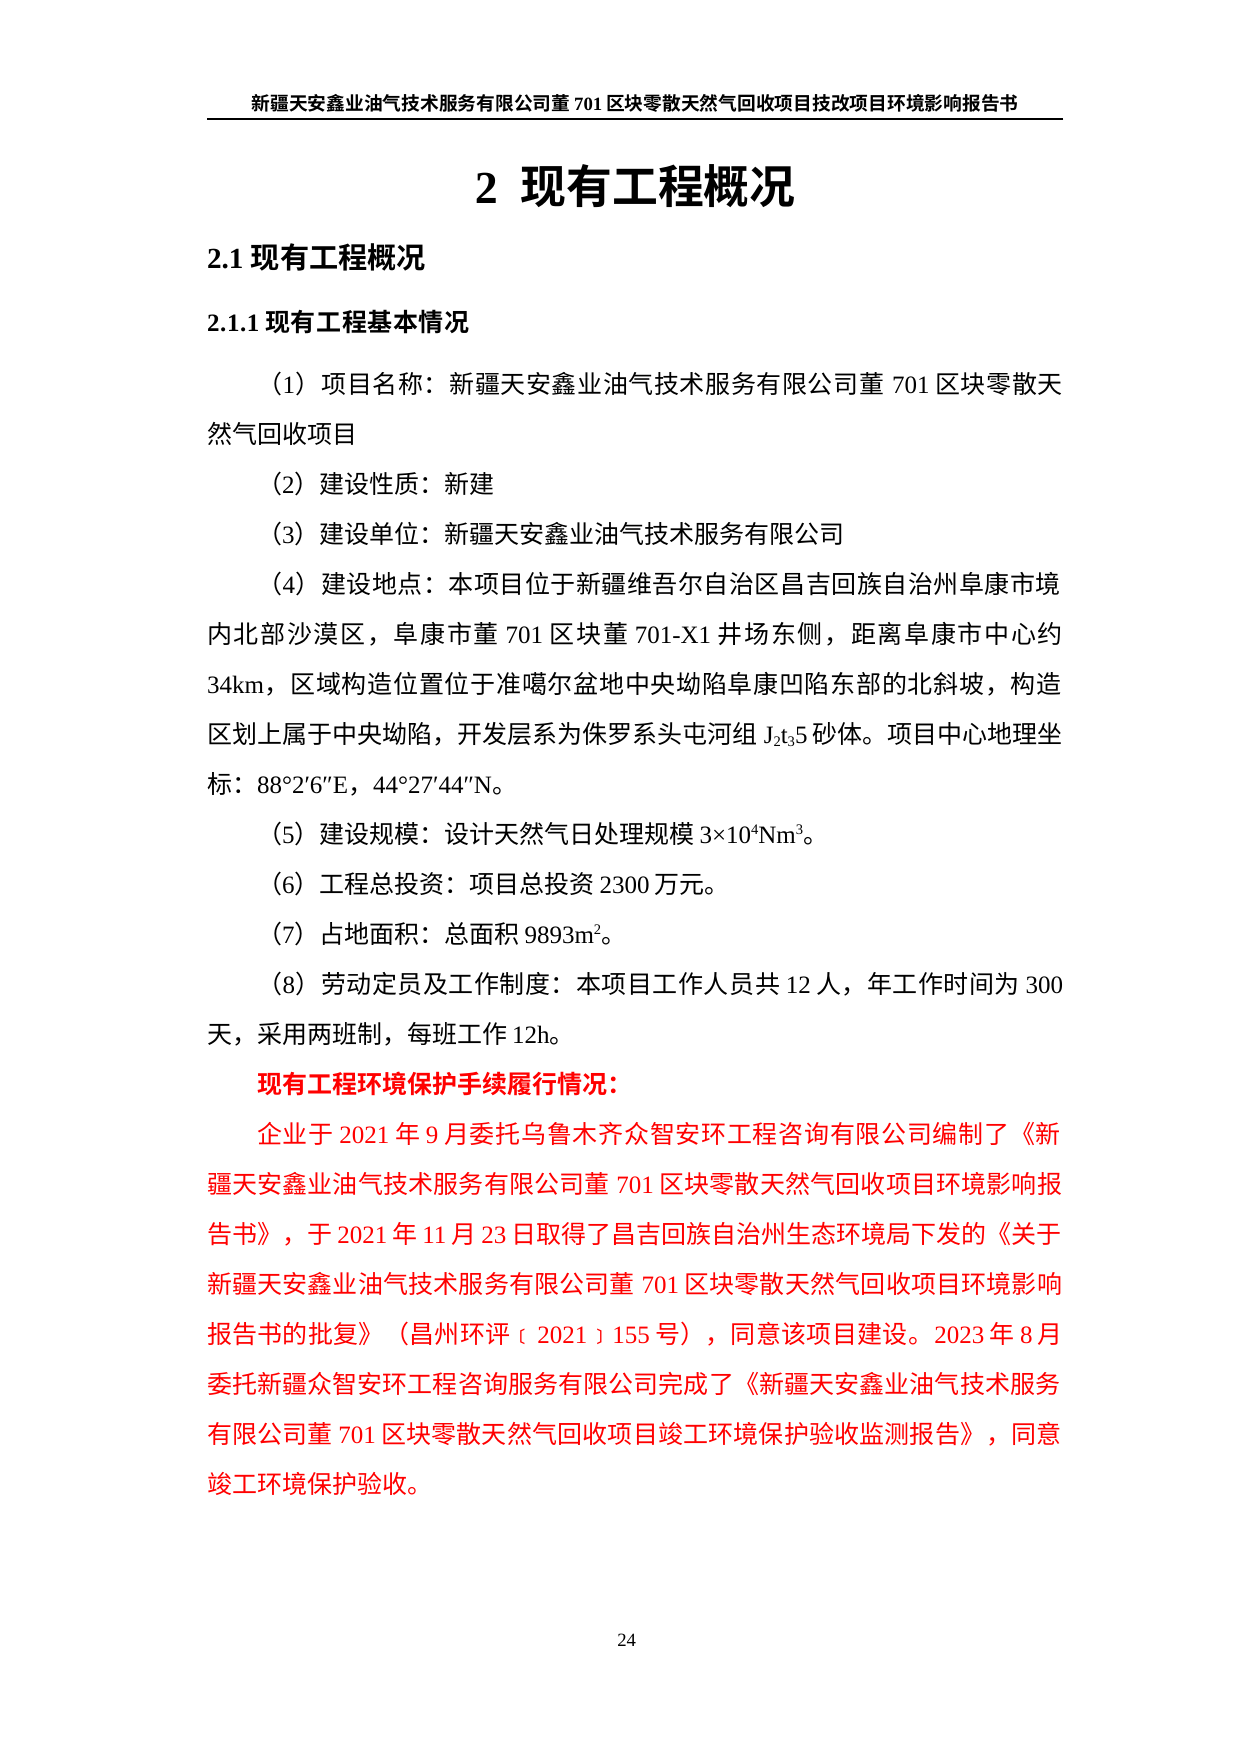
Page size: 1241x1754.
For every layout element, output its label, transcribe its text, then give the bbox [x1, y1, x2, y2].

text （4）建设地点：本项目位于新疆维吾尔自治区昌吉回族自治州阜康市境内北部沙漠区，阜康市董701区块董701-X1井场东侧，距离阜康市中心约34km，区域构造位置位于准噶尔盆地中央坳陷阜康凹陷东部的北斜坡，构造区划上属于中央坳陷，开发层系为侏罗系头屯河组J2t35砂体。项目中心地理坐标：88°2′6″E，44°27′44″N。 [207, 554, 1063, 804]
subtitle 2 现有工程概况 [207, 150, 1063, 216]
subtitle 2.1.1现有工程基本情况 [207, 291, 1063, 341]
subtitle 2.1 现有工程概况 [207, 229, 1063, 279]
text 企业于2021年9月委托乌鲁木齐众智安环工程咨询有限公司编制了《新疆天安鑫业油气技术服务有限公司董701区块零散天然气回收项目环境影响报告书》，于2021年11月23日取得了昌吉回族自治州生态环境局下发的《关于新疆天安鑫业油气技术服务有限公司董701区块零散天然气回收项目环境影响报告书的批复》（昌州环评﹝2021﹞155号），同意该项目建设。2023年8月委托新疆众智安环工程咨询服务有限公司完成了《新疆天安鑫业油气技术服务有限公司董701区块零散天然气回收项目竣工环境保护验收监测报告》，同意竣工环境保护验收。 [207, 1104, 1063, 1504]
text （3）建设单位：新疆天安鑫业油气技术服务有限公司 [207, 504, 1063, 554]
text （8）劳动定员及工作制度：本项目工作人员共12人，年工作时间为300天，采用两班制，每班工作12h。 [207, 954, 1063, 1054]
text （6）工程总投资：项目总投资2300万元。 [207, 854, 1063, 904]
text （7）占地面积：总面积9893m2。 [207, 904, 1063, 954]
text （2）建设性质：新建 [207, 454, 1063, 504]
text （1）项目名称：新疆天安鑫业油气技术服务有限公司董701区块零散天然气回收项目 [207, 354, 1063, 454]
text 现有工程环境保护手续履行情况： [207, 1054, 1063, 1104]
text （5）建设规模：设计天然气日处理规模3×104Nm3。 [207, 804, 1063, 854]
